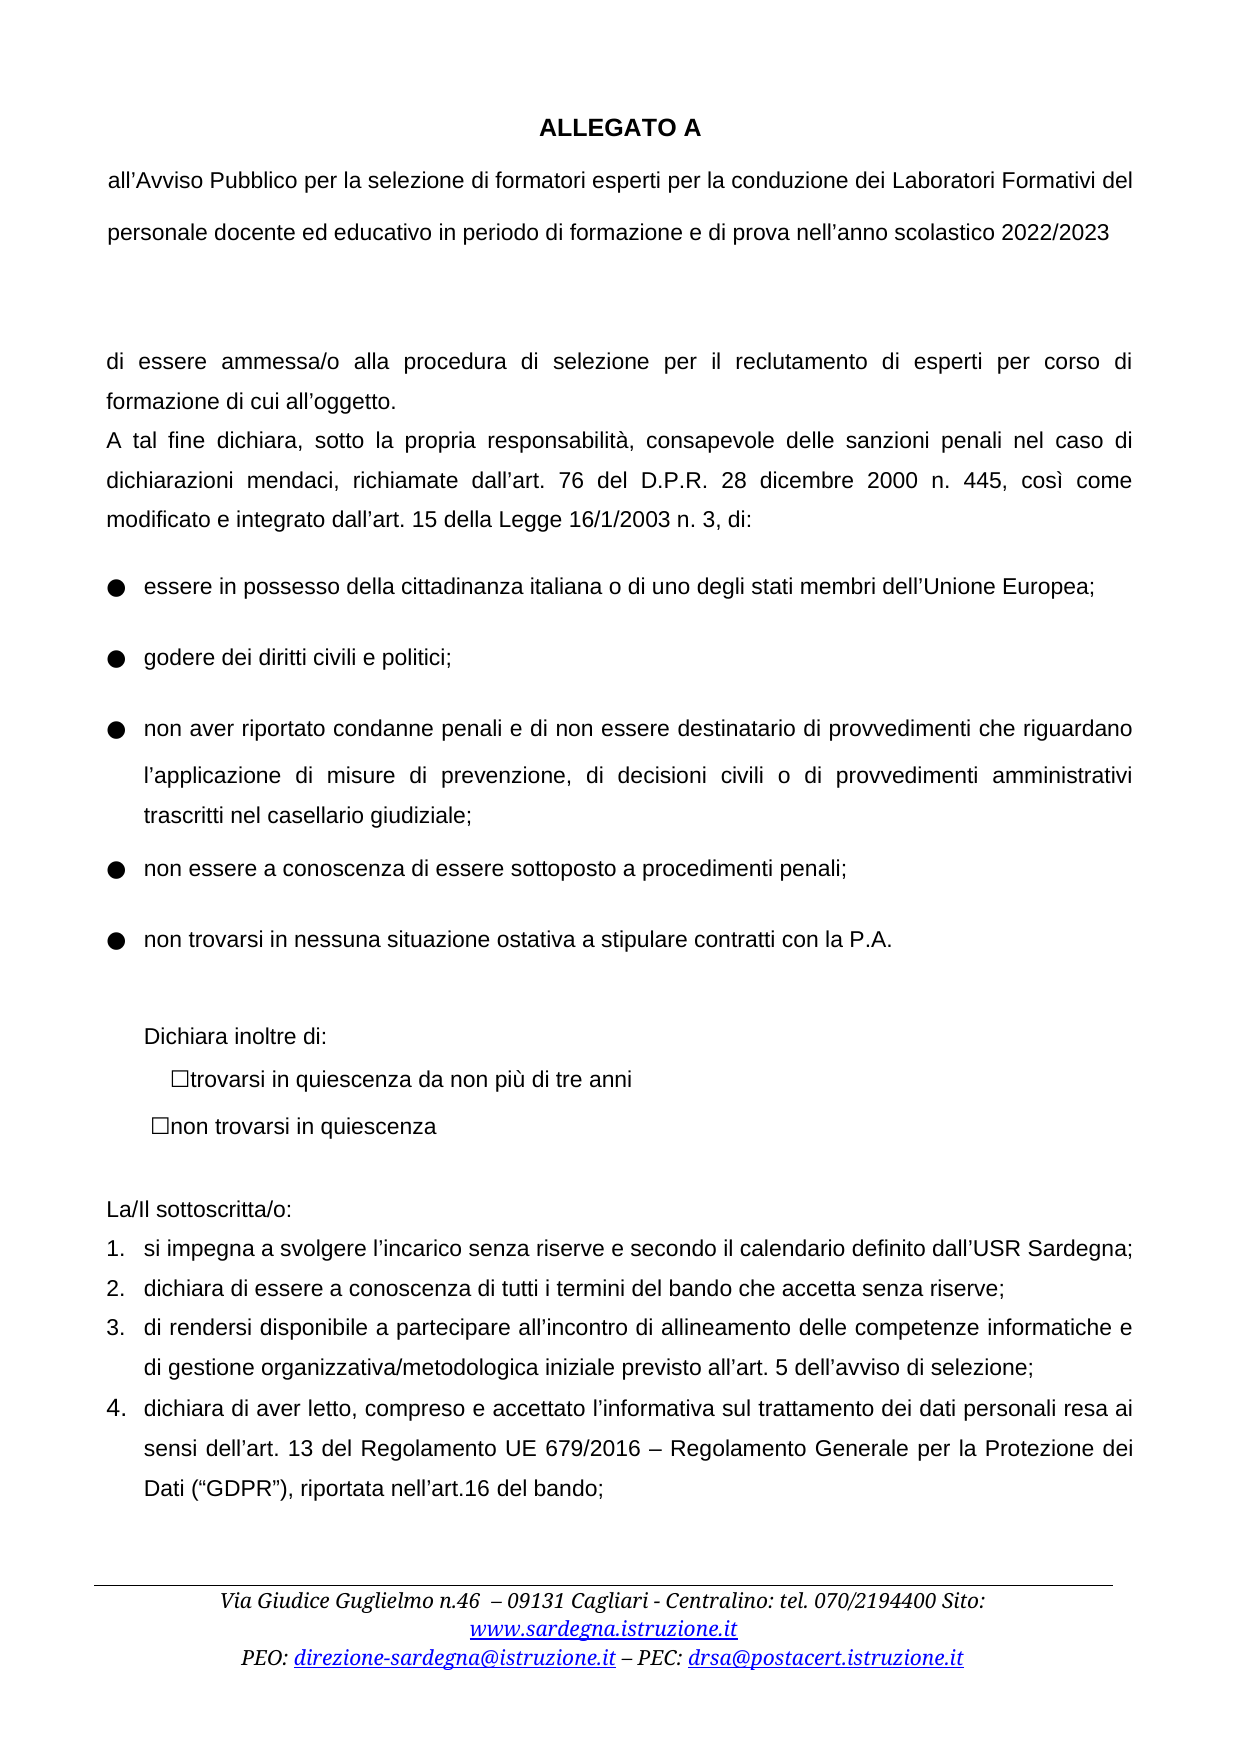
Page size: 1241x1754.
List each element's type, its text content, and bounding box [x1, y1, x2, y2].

text A tal fine dichiara, sotto la propria responsabilità, consapevole delle sanzioni penali nel caso di dichiarazioni mendaci, richiamate dall’art. 76 del D.P.R. 28 dicembre 2000 n. 445, così come modificato e integrato dall’art. 15 della Legge 16/1/2003 n. 3, di: [106, 427, 1134, 532]
text di essere ammessa/o alla procedura di selezione per il reclutamento di esperti per corso di formazione di cui all’oggetto. [106, 348, 1134, 414]
text Dichiara inoltre di: [144, 1023, 1134, 1049]
list si impegna a svolgere l’incarico senza riserve e secondo il calendario definito dall’USR Sardegna; [106, 1235, 1134, 1262]
text La/Il sottoscritta/o: [106, 1196, 1134, 1222]
list dichiara di aver letto, compreso e accettato l’informativa sul trattamento dei dati personali resa ai sensi dell’art. 13 del Regolamento UE 679/2016 – Regolamento Generale per la Protezione dei Dati (“GDPR”), riportata nell’art.16 del bando; [106, 1393, 1134, 1501]
list di rendersi disponibile a partecipare all’incontro di allineamento delle competenze informatiche e di gestione organizzativa/metodologica iniziale previsto all’art. 5 dell’avviso di selezione; [106, 1314, 1134, 1380]
list non essere a conoscenza di essere sottoposto a procedimenti penali; [106, 842, 1134, 889]
list dichiara di essere a conoscenza di tutti i termini del bando che accetta senza riserve; [106, 1275, 1134, 1301]
list non trovarsi in nessuna situazione ostativa a stipulare contratti con la P.A. [106, 913, 1134, 960]
text trovarsi in quiescenza da non più di tre anni [106, 1063, 1134, 1094]
text non trovarsi in quiescenza [144, 1109, 1134, 1141]
list godere dei diritti civili e politici; [106, 631, 1134, 678]
list non aver riportato condanne penali e di non essere destinatario di provvedimenti che riguardano l’applicazione di misure di prevenzione, di decisioni civili o di provvedimenti amministrativi trascritti nel casellario giudiziale; [106, 702, 1134, 828]
list essere in possesso della cittadinanza italiana o di uno degli stati membri dell’Unione Europea; [106, 560, 1134, 607]
